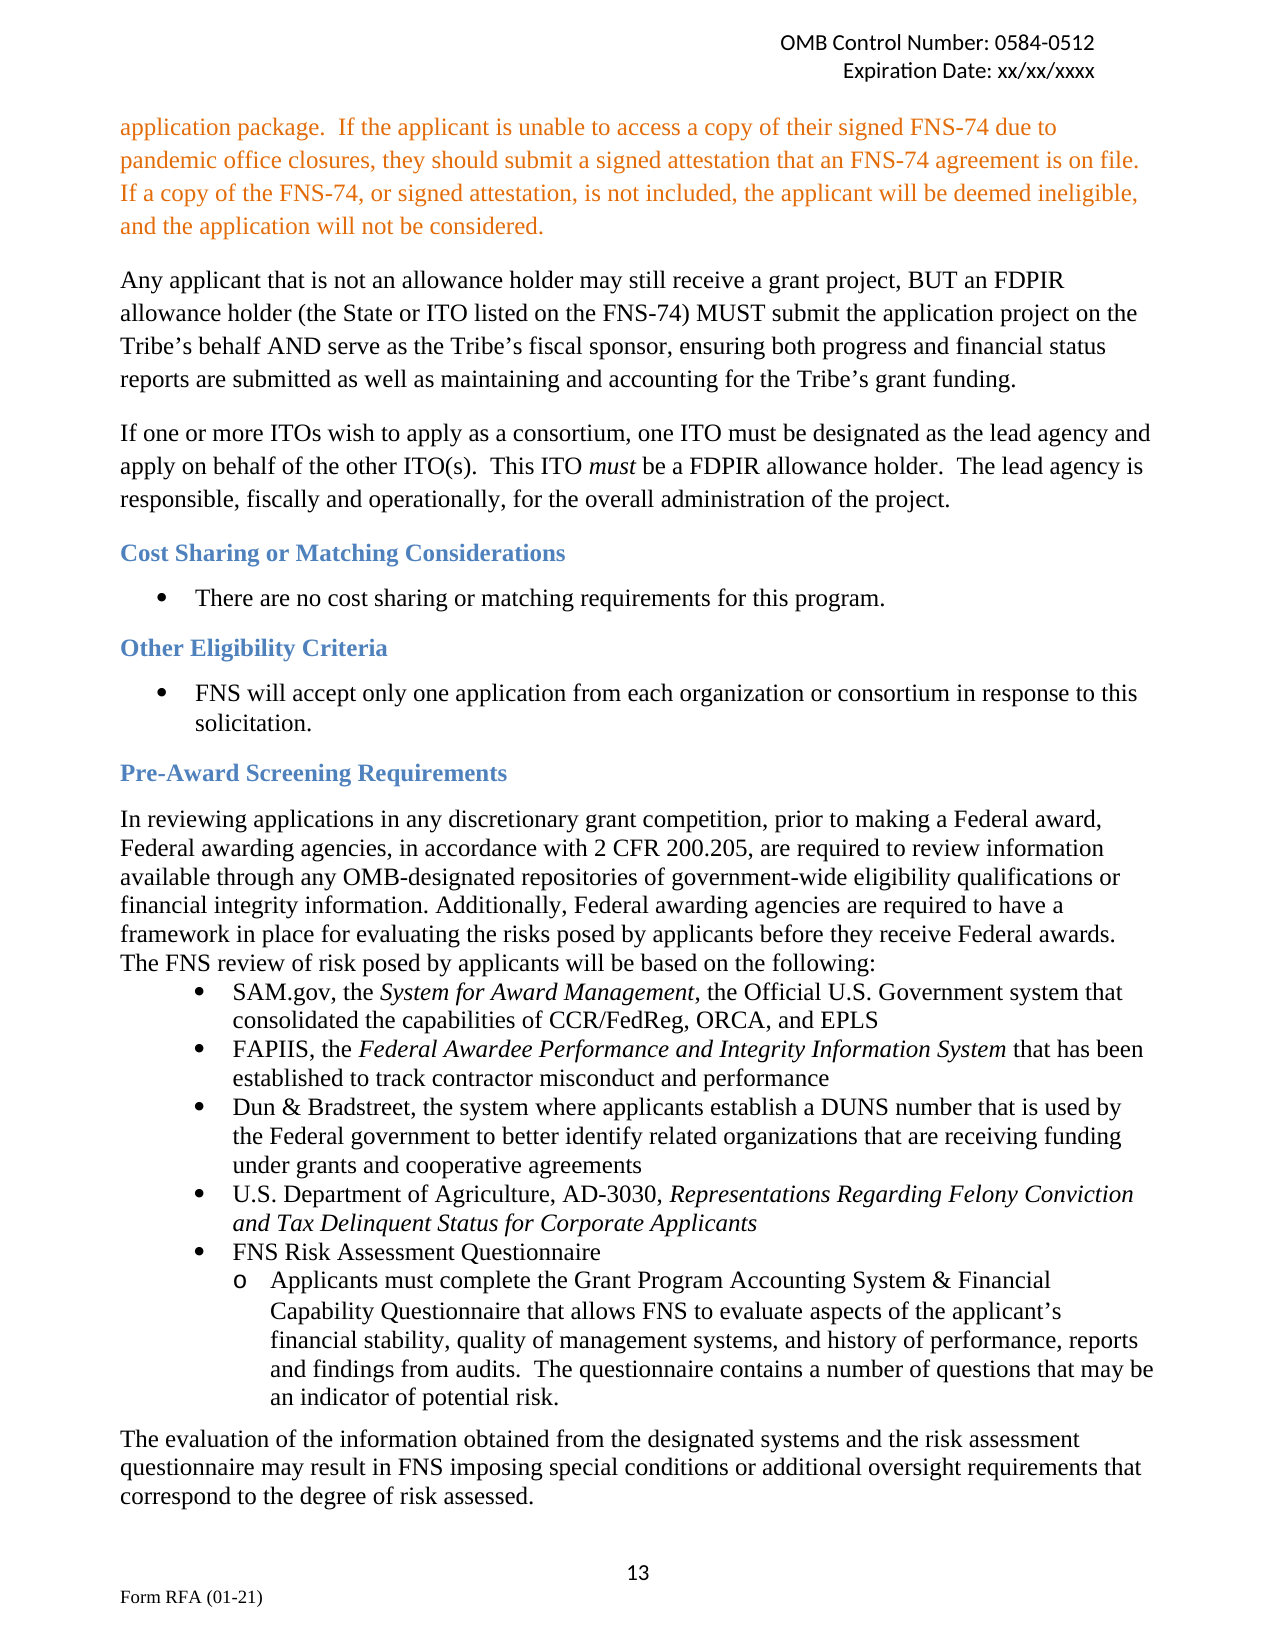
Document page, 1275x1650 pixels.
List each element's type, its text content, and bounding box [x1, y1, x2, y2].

list FAPIIS, the Federal Awardee Performance and Integrity Information System that has been established to track contractor misconduct and performance [195, 1034, 1155, 1092]
list SAM.gov, the System for Award Management, the Official U.S. Government system that consolidated the capabilities of CCR/FedReg, ORCA, and EPLS [195, 977, 1155, 1034]
list FNS will accept only one application from each organization or consortium in response to this solicitation. [157, 678, 1155, 738]
list Dun & Bradstreet, the system where applicants establish a DUNS number that is used by the Federal government to better identify related organizations that are receiving funding under grants and cooperative agreements [195, 1092, 1155, 1179]
list Applicants must complete the Grant Program Accounting System & Financial Capability Questionnaire that allows FNS to evaluate aspects of the applicant’s financial stability, quality of management systems, and history of performance, reports and findings from audits. The questionnaire contains a number of questions that may be an indicator of potential risk. [232, 1265, 1155, 1411]
list U.S. Department of Agriculture, AD-3030, Representations Regarding Felony Conviction and Tax Delinquent Status for Corporate Applicants [195, 1179, 1155, 1237]
subtitle Cost Sharing or Matching Considerations [120, 538, 1155, 567]
text In reviewing applications in any discretionary grant competition, prior to making a Federal award, Federal awarding agencies, in accordance with 2 CFR 200.205, are required to review information available through any OMB-designated repositories of government-wide eligibility qualifications or financial integrity information. Additionally, Federal awarding agencies are required to have a framework in place for evaluating the risks posed by applicants before they receive Federal awards. The FNS review of risk posed by applicants will be based on the following: [120, 804, 1155, 977]
text The evaluation of the information obtained from the designated systems and the risk assessment questionnaire may result in FNS imposing special conditions or additional oversight requirements that correspond to the degree of risk assessed. [120, 1424, 1155, 1510]
list FNS Risk Assessment Questionnaire [195, 1237, 1155, 1265]
text Any applicant that is not an allowance holder may still receive a grant project, BUT an FDPIR allowance holder (the State or ITO listed on the FNS-74) MUST submit the application project on the Tribe’s behalf AND serve as the Tribe’s fiscal sponsor, ensuring both progress and financial status reports are submitted as well as maintaining and accounting for the Tribe’s grant funding. [120, 265, 1155, 393]
subtitle Pre-Award Screening Requirements [120, 758, 1155, 787]
subtitle Other Eligibility Criteria [120, 633, 1155, 662]
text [120, 112, 1155, 240]
list There are no cost sharing or matching requirements for this program. [157, 583, 1155, 612]
text If one or more ITOs wish to apply as a consortium, one ITO must be designated as the lead agency and apply on behalf of the other ITO(s). This ITO must be a FDPIR allowance holder. The lead agency is responsible, fiscally and operationally, for the overall administration of the project. [120, 418, 1155, 513]
